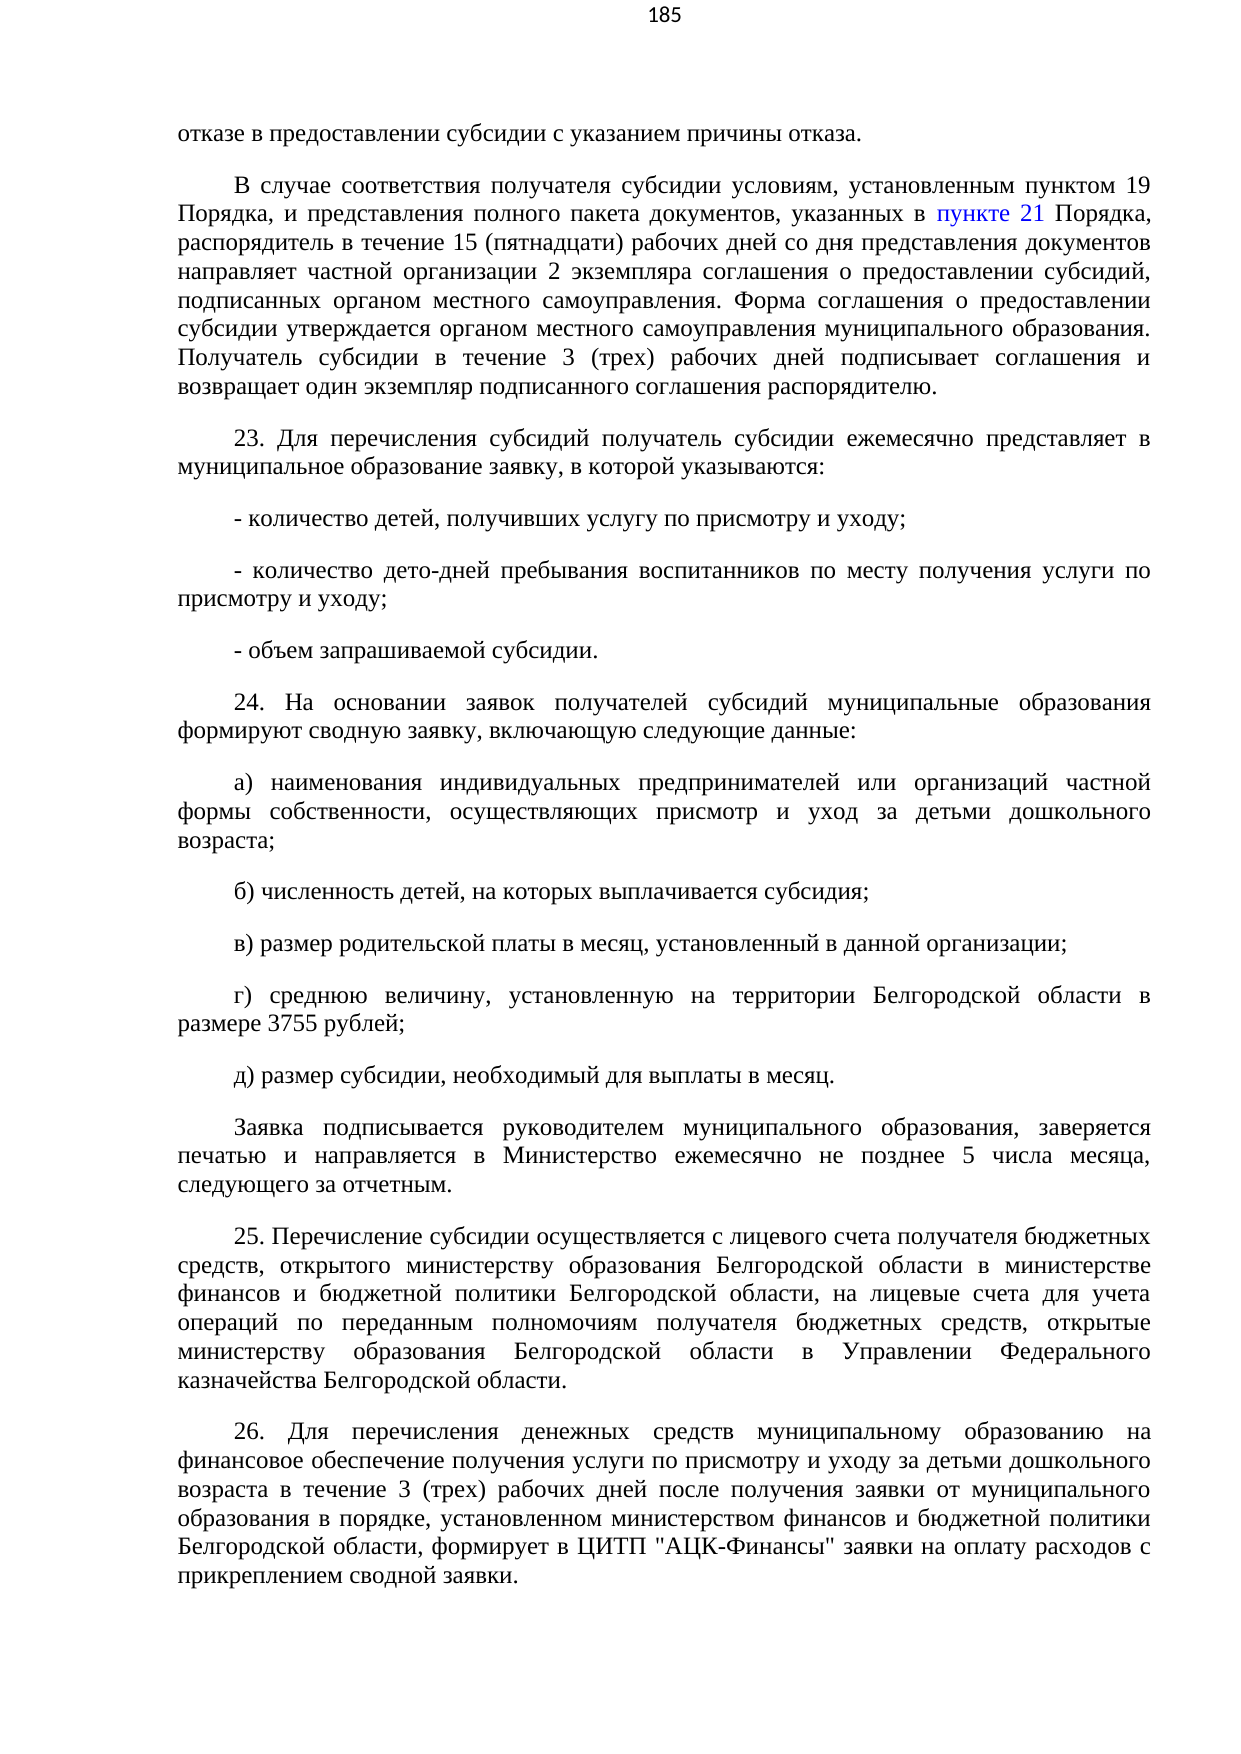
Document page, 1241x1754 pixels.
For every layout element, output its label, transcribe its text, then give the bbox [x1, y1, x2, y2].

text - объем запрашиваемой субсидии. [177, 635, 1152, 664]
text 26. Для перечисления денежных средств муниципальному образованию на финансовое обеспечение получения услуги по присмотру и уходу за детьми дошкольного возраста в течение 3 (трех) рабочих дней после получения заявки от муниципального образования в порядке, установленном министерством финансов и бюджетной политики Белгородской области, формирует в ЦИТП "АЦК-Финансы" заявки на оплату расходов с прикреплением сводной заявки. [177, 1416, 1152, 1589]
text В случае соответствия получателя субсидии условиям, установленным пунктом 19 Порядка, и представления полного пакета документов, указанных в пункте 21 Порядка, распорядитель в течение 15 (пятнадцати) рабочих дней со дня представления документов направляет частной организации 2 экземпляра соглашения о предоставлении субсидий, подписанных органом местного самоуправления. Форма соглашения о предоставлении субсидии утверждается органом местного самоуправления муниципального образования. Получатель субсидии в течение 3 (трех) рабочих дней подписывает соглашения и возвращает один экземпляр подписанного соглашения распорядителю. [177, 170, 1152, 400]
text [177, 118, 1152, 147]
text а) наименования индивидуальных предпринимателей или организаций частной формы собственности, осуществляющих присмотр и уход за детьми дошкольного возраста; [177, 767, 1152, 853]
text 24. На основании заявок получателей субсидий муниципальные образования формируют сводную заявку, включающую следующие данные: [177, 687, 1152, 744]
text 25. Перечисление субсидии осуществляется с лицевого счета получателя бюджетных средств, открытого министерству образования Белгородской области в министерстве финансов и бюджетной политики Белгородской области, на лицевые счета для учета операций по переданным полномочиям получателя бюджетных средств, открытые министерству образования Белгородской области в Управлении Федерального казначейства Белгородской области. [177, 1221, 1152, 1393]
text в) размер родительской платы в месяц, установленный в данной организации; [177, 928, 1152, 957]
text - количество детей, получивших услугу по присмотру и уходу; [177, 503, 1152, 532]
text - количество дето-дней пребывания воспитанников по месту получения услуги по присмотру и уходу; [177, 555, 1152, 612]
text б) численность детей, на которых выплачивается субсидия; [177, 876, 1152, 905]
text г) среднюю величину, установленную на территории Белгородской области в размере 3755 рублей; [177, 980, 1152, 1037]
text 23. Для перечисления субсидий получатель субсидии ежемесячно представляет в муниципальное образование заявку, в которой указываются: [177, 423, 1152, 480]
text д) размер субсидии, необходимый для выплаты в месяц. [177, 1060, 1152, 1089]
text Заявка подписывается руководителем муниципального образования, заверяется печатью и направляется в Министерство ежемесячно не позднее 5 числа месяца, следующего за отчетным. [177, 1112, 1152, 1198]
